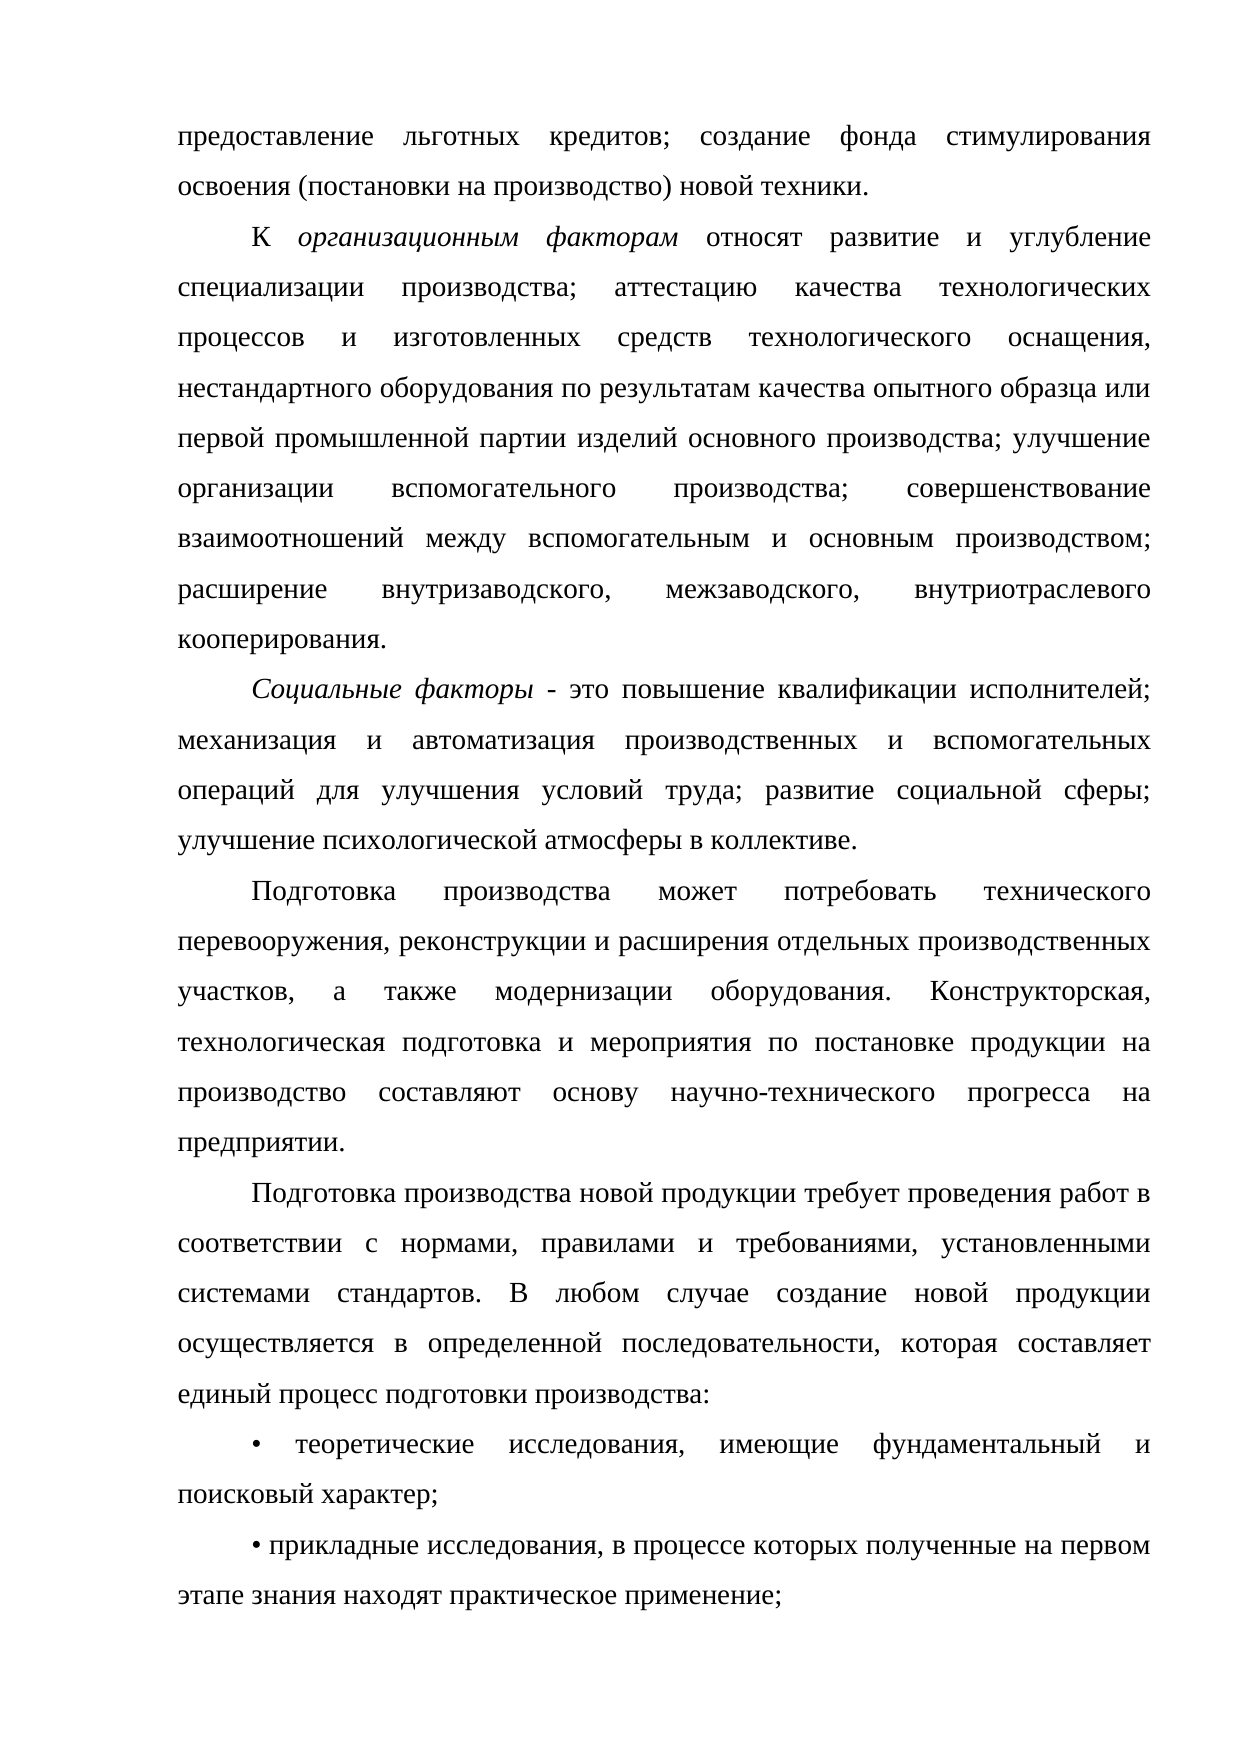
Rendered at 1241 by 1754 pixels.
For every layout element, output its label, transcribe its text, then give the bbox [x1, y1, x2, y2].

text К организационным факторам относят развитие и углубление специализации производства; аттестацию качества технологических процессов и изготовленных средств технологического оснащения, нестандартного оборудования по результатам качества опытного образца или первой промышленной партии изделий основного производства; улучшение организации вспомогательного производства; совершенствование взаимоотношений между вспомогательным и основным производством; расширение внутризаводского, межзаводского, внутриотраслевого кооперирования. [177, 219, 1152, 655]
text Социальные факторы - это повышение квалификации исполнителей; механизация и автоматизация производственных и вспомогательных операций для улучшения условий труда; развитие социальной сферы; улучшение психологической атмосферы в коллективе. [177, 672, 1152, 856]
text Подготовка производства может потребовать технического перевооружения, реконструкции и расширения отдельных производственных участков, а также модернизации оборудования. Конструкторская, технологическая подготовка и мероприятия по постановке продукции на производство составляют основу научно-технического прогресса на предприятии. [177, 873, 1152, 1158]
text • теоретические исследования, имеющие фундаментальный и поисковый характер; [177, 1426, 1152, 1510]
text • прикладные исследования, в процессе которых полученные на первом этапе знания находят практическое применение; [177, 1527, 1152, 1611]
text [177, 118, 1152, 202]
text Подготовка производства новой продукции требует проведения работ в соответствии с нормами, правилами и требованиями, установленными системами стандартов. В любом случае создание новой продукции осуществляется в определенной последовательности, которая составляет единый процесс подготовки производства: [177, 1175, 1152, 1409]
